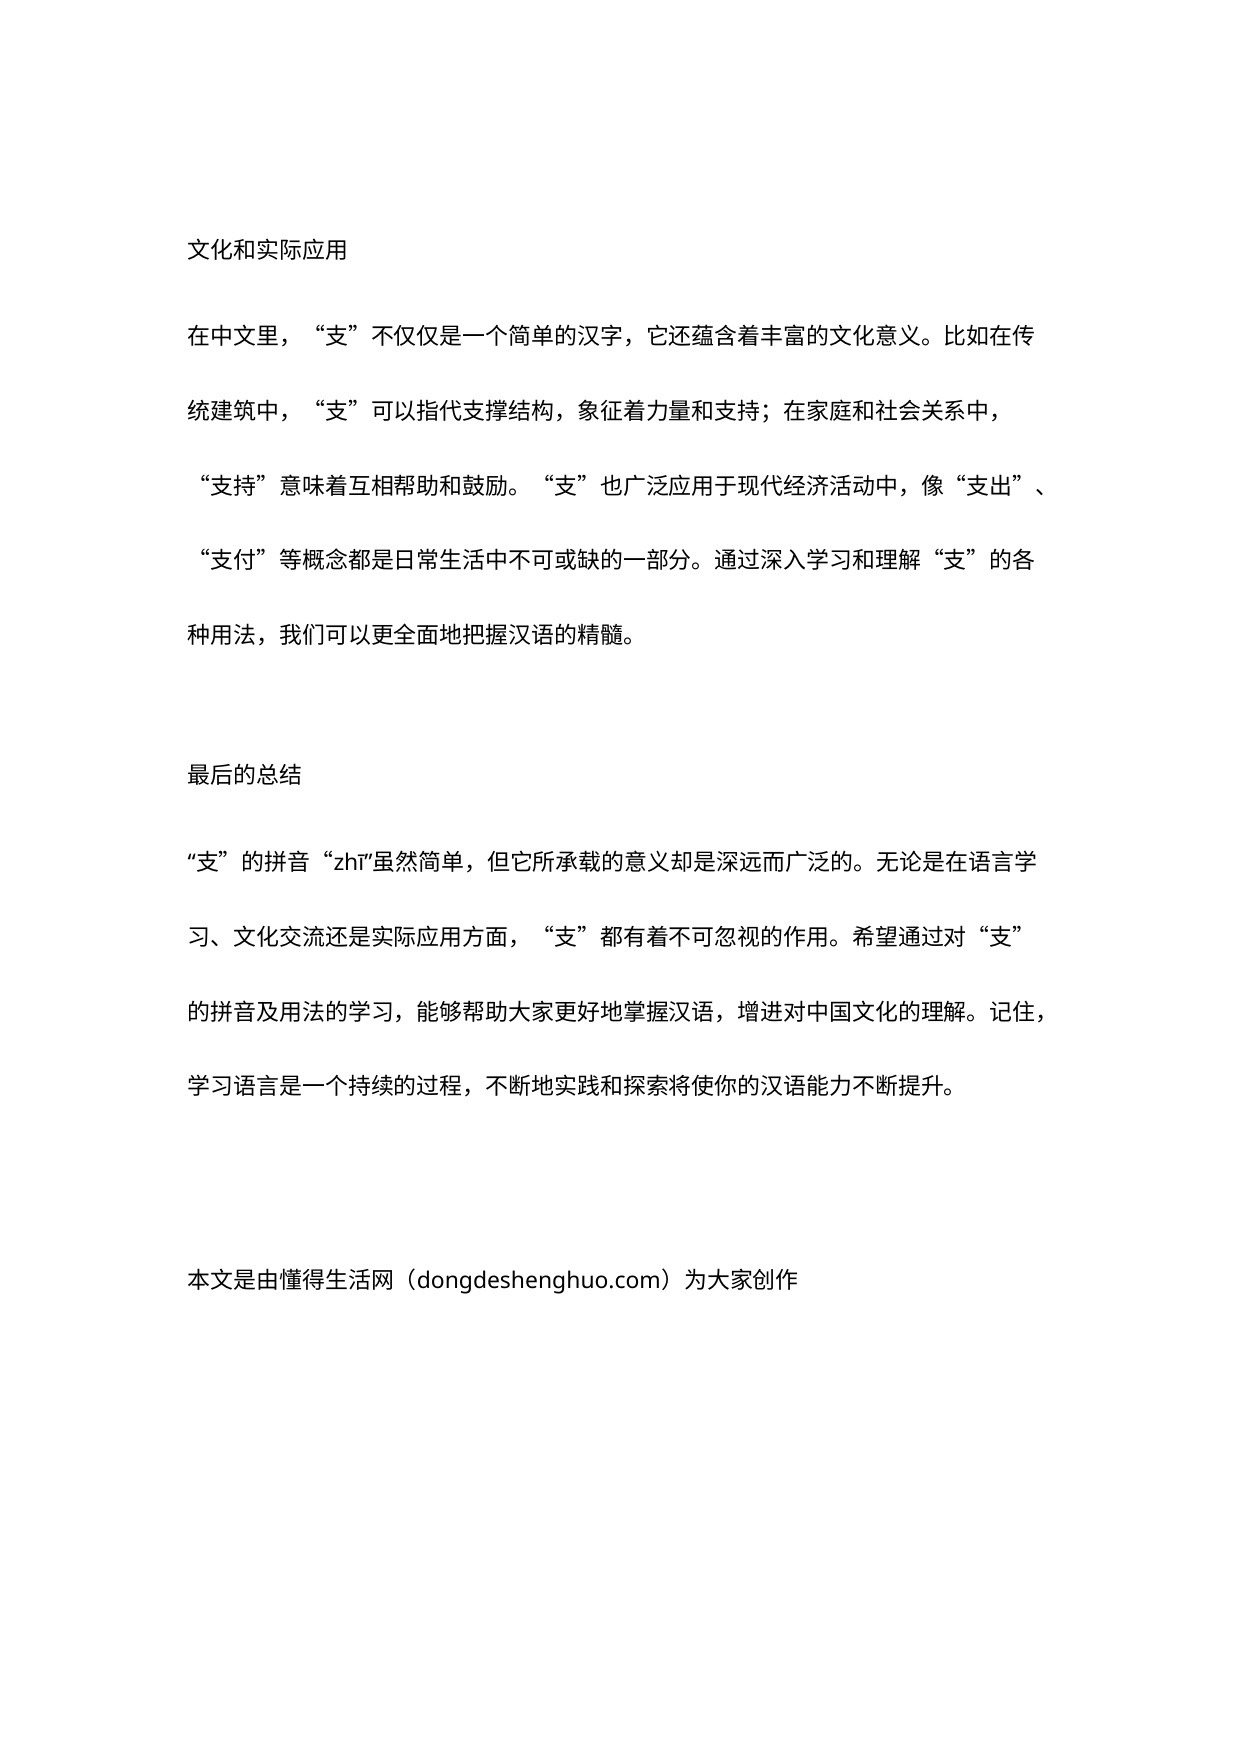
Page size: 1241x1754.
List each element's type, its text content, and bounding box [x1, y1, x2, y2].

text “支”的拼音“zhī”虽然简单，但它所承载的意义却是深远而广泛的。无论是在语言学习、文化交流还是实际应用方面，“支”都有着不可忽视的作用。希望通过对“支”的拼音及用法的学习，能够帮助大家更好地掌握汉语，增进对中国文化的理解。记住，学习语言是一个持续的过程，不断地实践和探索将使你的汉语能力不断提升。 [187, 828, 1053, 1117]
text 最后的总结 [187, 742, 1053, 807]
text 本文是由懂得生活网（dongdeshenghuo.com）为大家创作 [187, 1246, 1053, 1311]
text 文化和实际应用 [187, 216, 1053, 281]
text 在中文里，“支”不仅仅是一个简单的汉字，它还蕴含着丰富的文化意义。比如在传统建筑中，“支”可以指代支撑结构，象征着力量和支持；在家庭和社会关系中，“支持”意味着互相帮助和鼓励。“支”也广泛应用于现代经济活动中，像“支出”、“支付”等概念都是日常生活中不可或缺的一部分。通过深入学习和理解“支”的各种用法，我们可以更全面地把握汉语的精髓。 [187, 302, 1053, 666]
